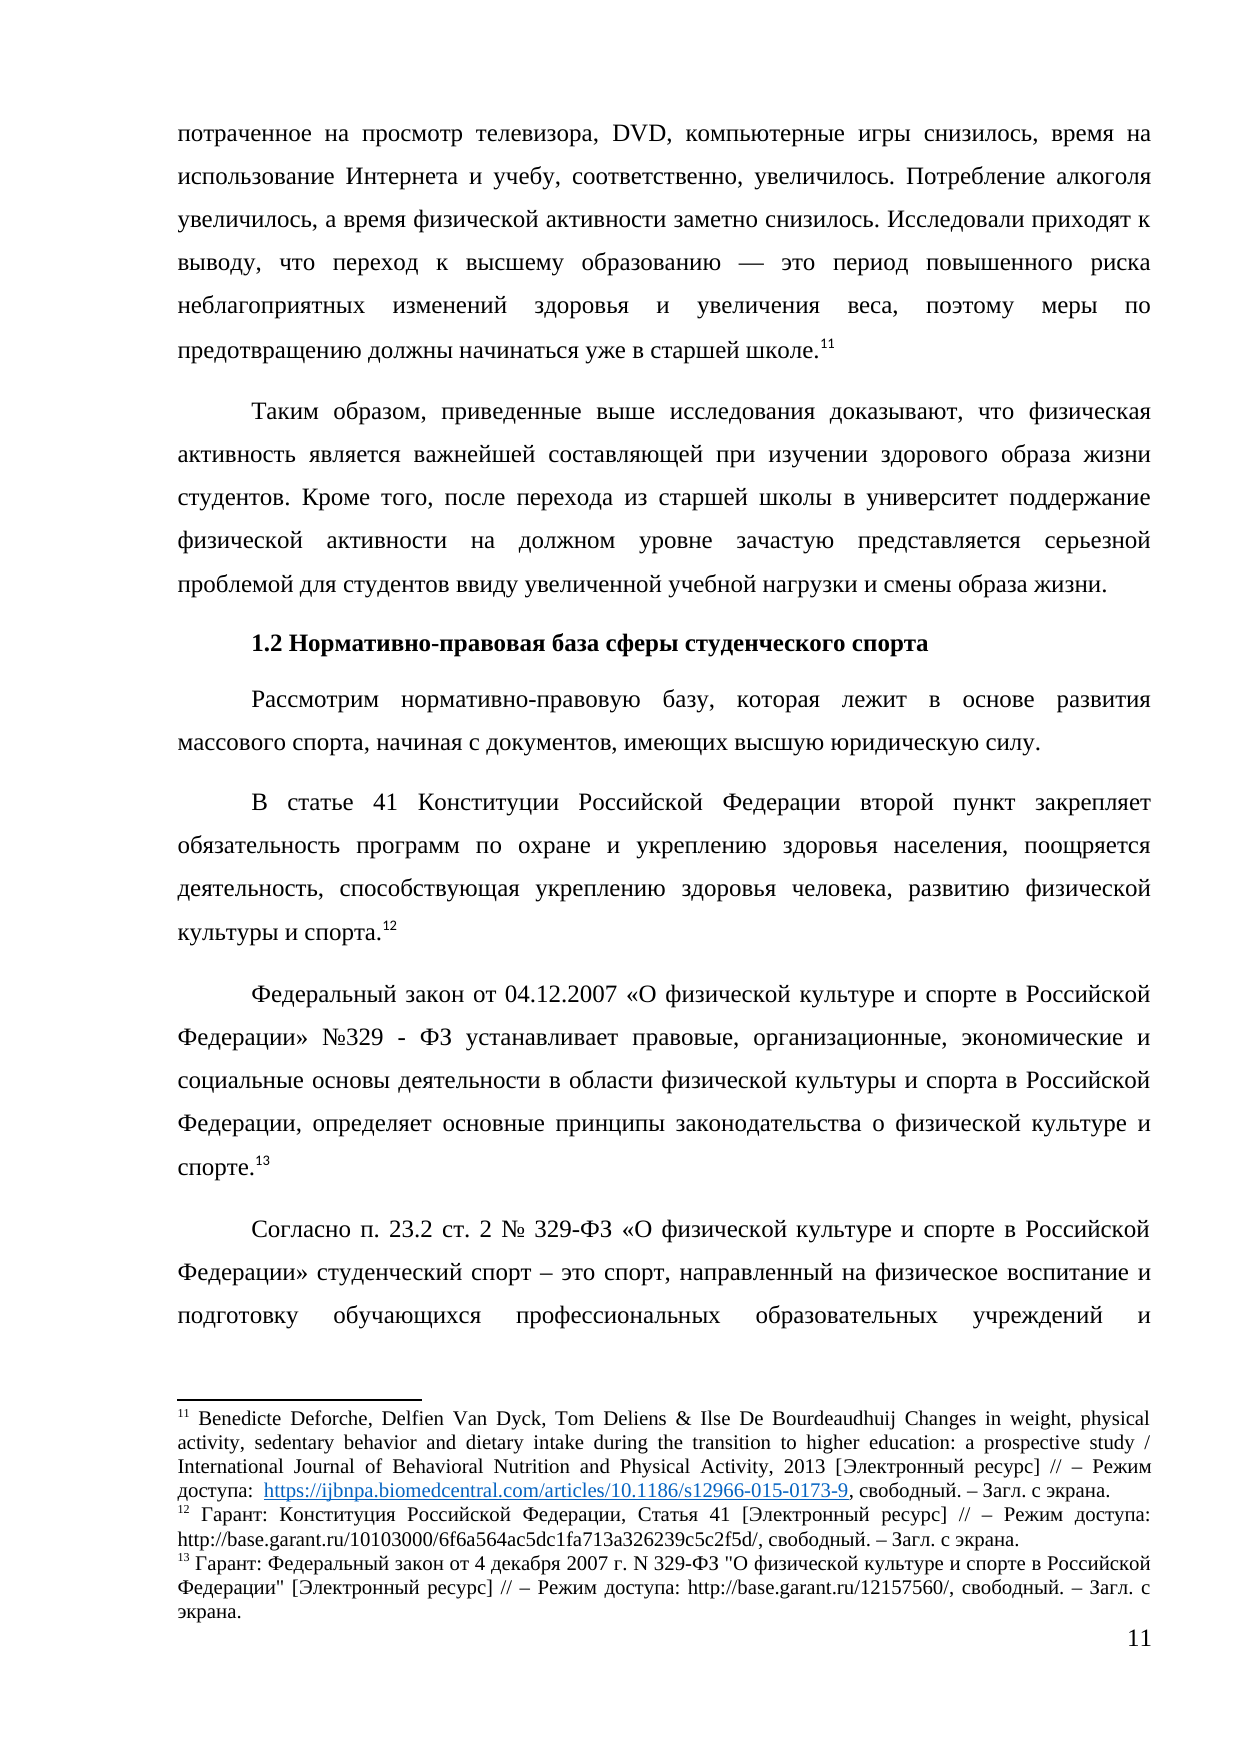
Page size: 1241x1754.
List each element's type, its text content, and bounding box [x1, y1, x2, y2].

text Рассмотрим нормативно-правовую базу, которая лежит в основе развития массового спорта, начиная с документов, имеющих высшую юридическую силу. [177, 684, 1152, 756]
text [177, 1214, 1152, 1329]
text Таким образом, приведенные выше исследования доказывают, что физическая активность является важнейшей составляющей при изучении здорового образа жизни студентов. Кроме того, после перехода из старшей школы в университет поддержание физической активности на должном уровне зачастую представляется серьезной проблемой для студентов ввиду увеличенной учебной нагрузки и смены образа жизни. [177, 396, 1152, 597]
subtitle 1.2 Нормативно-правовая база сферы студенческого спорта [177, 628, 1152, 657]
text В статье 41 Конституции Российской Федерации второй пункт закрепляет обязательность программ по охране и укреплению здоровья населения, поощряется деятельность, способствующая укреплению здоровья человека, развитию физической культуры и спорта. [177, 787, 1152, 947]
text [177, 118, 1152, 364]
text Федеральный закон от 04.12.2007 «О физической культуре и спорте в Российской Федерации» №329 - ФЗ устанавливает правовые, организационные, экономические и социальные основы деятельности в области физической культуры и спорта в Российской Федерации, определяет основные принципы законодательства о физической культуре и спорте. [177, 979, 1152, 1182]
